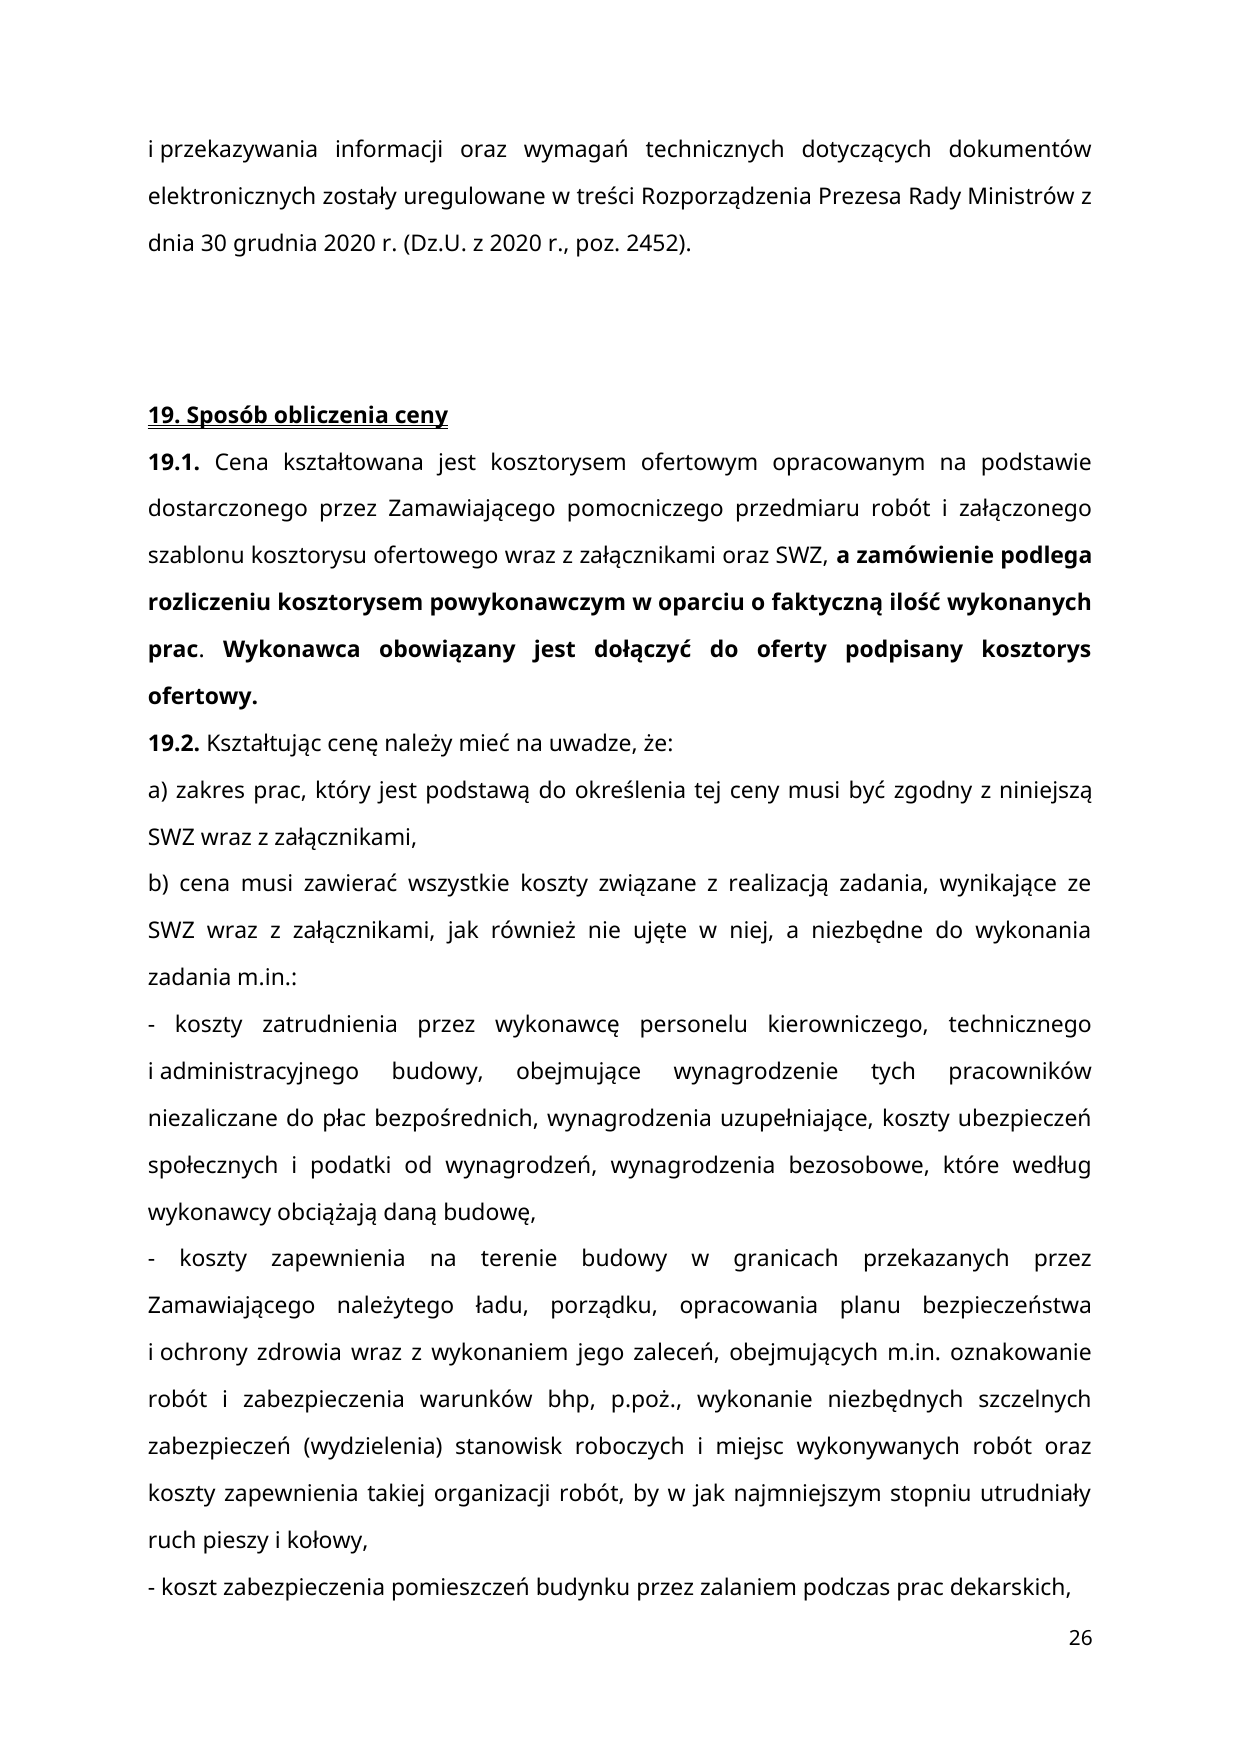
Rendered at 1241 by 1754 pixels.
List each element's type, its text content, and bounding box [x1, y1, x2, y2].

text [148, 133, 1092, 258]
text 19. Sposób obliczenia ceny [148, 398, 1092, 430]
text a) zakres prac, który jest podstawą do określenia tej ceny musi być zgodny z niniejszą SWZ wraz z załącznikami, [148, 773, 1092, 852]
text b) cena musi zawierać wszystkie koszty związane z realizacją zadania, wynikające ze SWZ wraz z załącznikami, jak również nie ujęte w niej, a niezbędne do wykonania zadania m.in.: [148, 867, 1092, 992]
text - koszty zapewnienia na terenie budowy w granicach przekazanych przez Zamawiającego należytego ładu, porządku, opracowania planu bezpieczeństwa i ochrony zdrowia wraz z wykonaniem jego zaleceń, obejmujących m.in. oznakowanie robót i zabezpieczenia warunków bhp, p.poż., wykonanie niezbędnych szczelnych zabezpieczeń (wydzielenia) stanowisk roboczych i miejsc wykonywanych robót oraz koszty zapewnienia takiej organizacji robót, by w jak najmniejszym stopniu utrudniały ruch pieszy i kołowy, [148, 1242, 1092, 1555]
text - koszty zatrudnienia przez wykonawcę personelu kierowniczego, technicznego i administracyjnego budowy, obejmujące wynagrodzenie tych pracowników niezaliczane do płac bezpośrednich, wynagrodzenia uzupełniające, koszty ubezpieczeń społecznych i podatki od wynagrodzeń, wynagrodzenia bezosobowe, które według wykonawcy obciążają daną budowę, [148, 1008, 1092, 1227]
text 19.1. Cena kształtowana jest kosztorysem ofertowym opracowanym na podstawie dostarczonego przez Zamawiającego pomocniczego przedmiaru robót i załączonego szablonu kosztorysu ofertowego wraz z załącznikami oraz SWZ, a zamówienie podlega rozliczeniu kosztorysem powykonawczym w oparciu o faktyczną ilość wykonanych prac. Wykonawca obowiązany jest dołączyć do oferty podpisany kosztorys ofertowy. [148, 445, 1092, 711]
text - koszt zabezpieczenia pomieszczeń budynku przez zalaniem podczas prac dekarskich, [148, 1570, 1092, 1602]
text 19.2. Kształtując cenę należy mieć na uwadze, że: [148, 727, 1092, 758]
